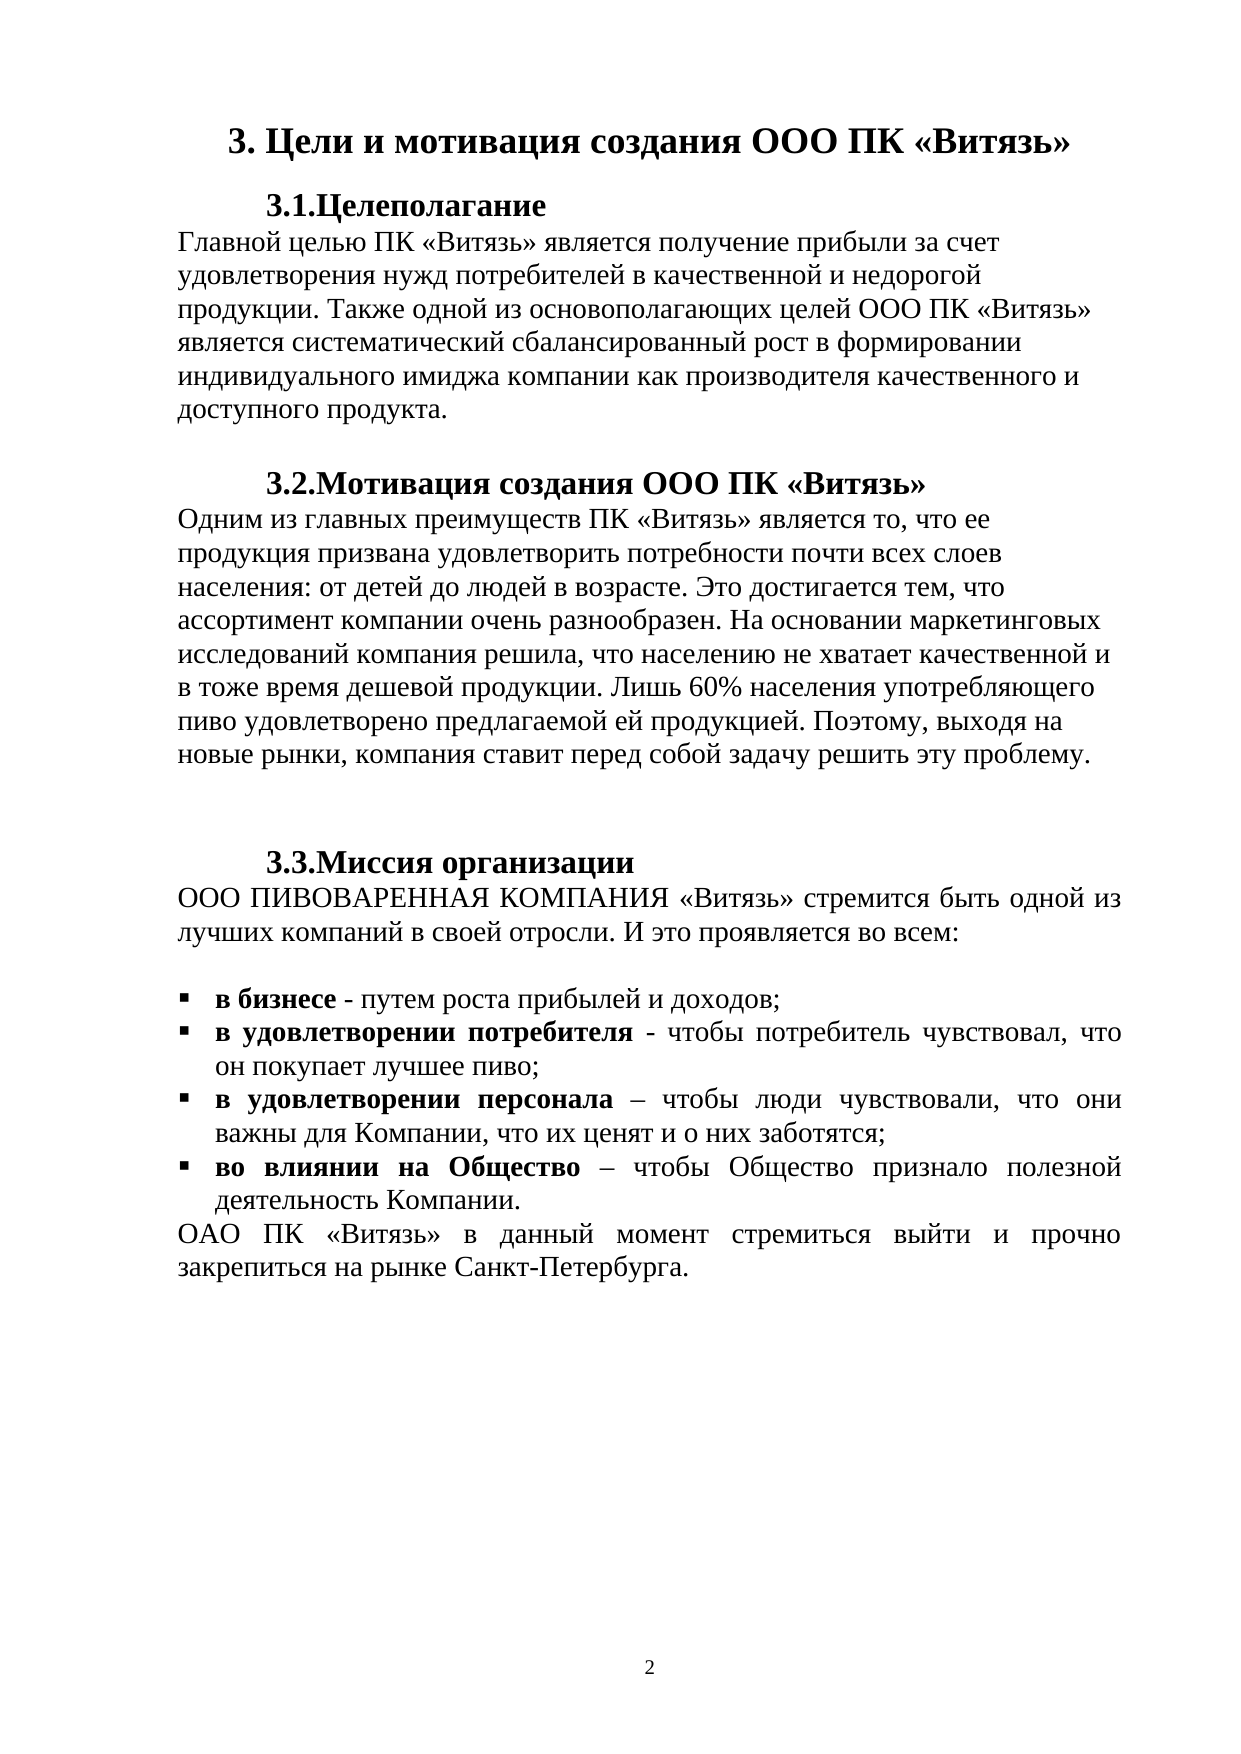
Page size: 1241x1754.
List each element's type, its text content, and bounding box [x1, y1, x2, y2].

text 3.1.Целеполагание [177, 185, 1122, 224]
text Главной целью ПК «Витязь» является получение прибыли за счет удовлетворения нужд потребителей в качественной и недорогой продукции. Также одной из основополагающих целей ООО ПК «Витязь» является систематический сбалансированный рост в формировании индивидуального имиджа компании как производителя качественного и доступного продукта. [177, 224, 1122, 425]
list в бизнесе - путем роста прибылей и доходов; [177, 981, 1122, 1014]
text 3. Цели и мотивация создания ООО ПК «Витязь» [177, 118, 1122, 161]
text ООО ПИВОВАРЕННАЯ КОМПАНИЯ «Витязь» стремится быть одной из лучших компаний в своей отросли. И это проявляется во всем: [177, 880, 1122, 947]
text 3.3.Миссия организации [177, 842, 1122, 880]
list в удовлетворении потребителя - чтобы потребитель чувствовал, что он покупает лучшее пиво; [177, 1014, 1122, 1082]
list в удовлетворении персонала – чтобы люди чувствовали, что они важны для Компании, что их ценят и о них заботятся; [177, 1082, 1122, 1149]
list во влиянии на Общество – чтобы Общество признало полезной деятельность Компании. [177, 1149, 1122, 1216]
text ОАО ПК «Витязь» в данный момент стремиться выйти и прочно закрепиться на рынке Санкт-Петербурга. [177, 1216, 1122, 1283]
text 3.2.Мотивация создания ООО ПК «Витязь» [177, 463, 1122, 502]
text Одним из главных преимуществ ПК «Витязь» является то, что ее продукция призвана удовлетворить потребности почти всех слоев населения: от детей до людей в возрасте. Это достигается тем, что ассортимент компании очень разнообразен. На основании маркетинговых исследований компания решила, что населению не хватает качественной и в тоже время дешевой продукции. Лишь 60% населения употребляющего пиво удовлетворено предлагаемой ей продукцией. Поэтому, выходя на новые рынки, компания ставит перед собой задачу решить эту проблему. [177, 502, 1122, 770]
